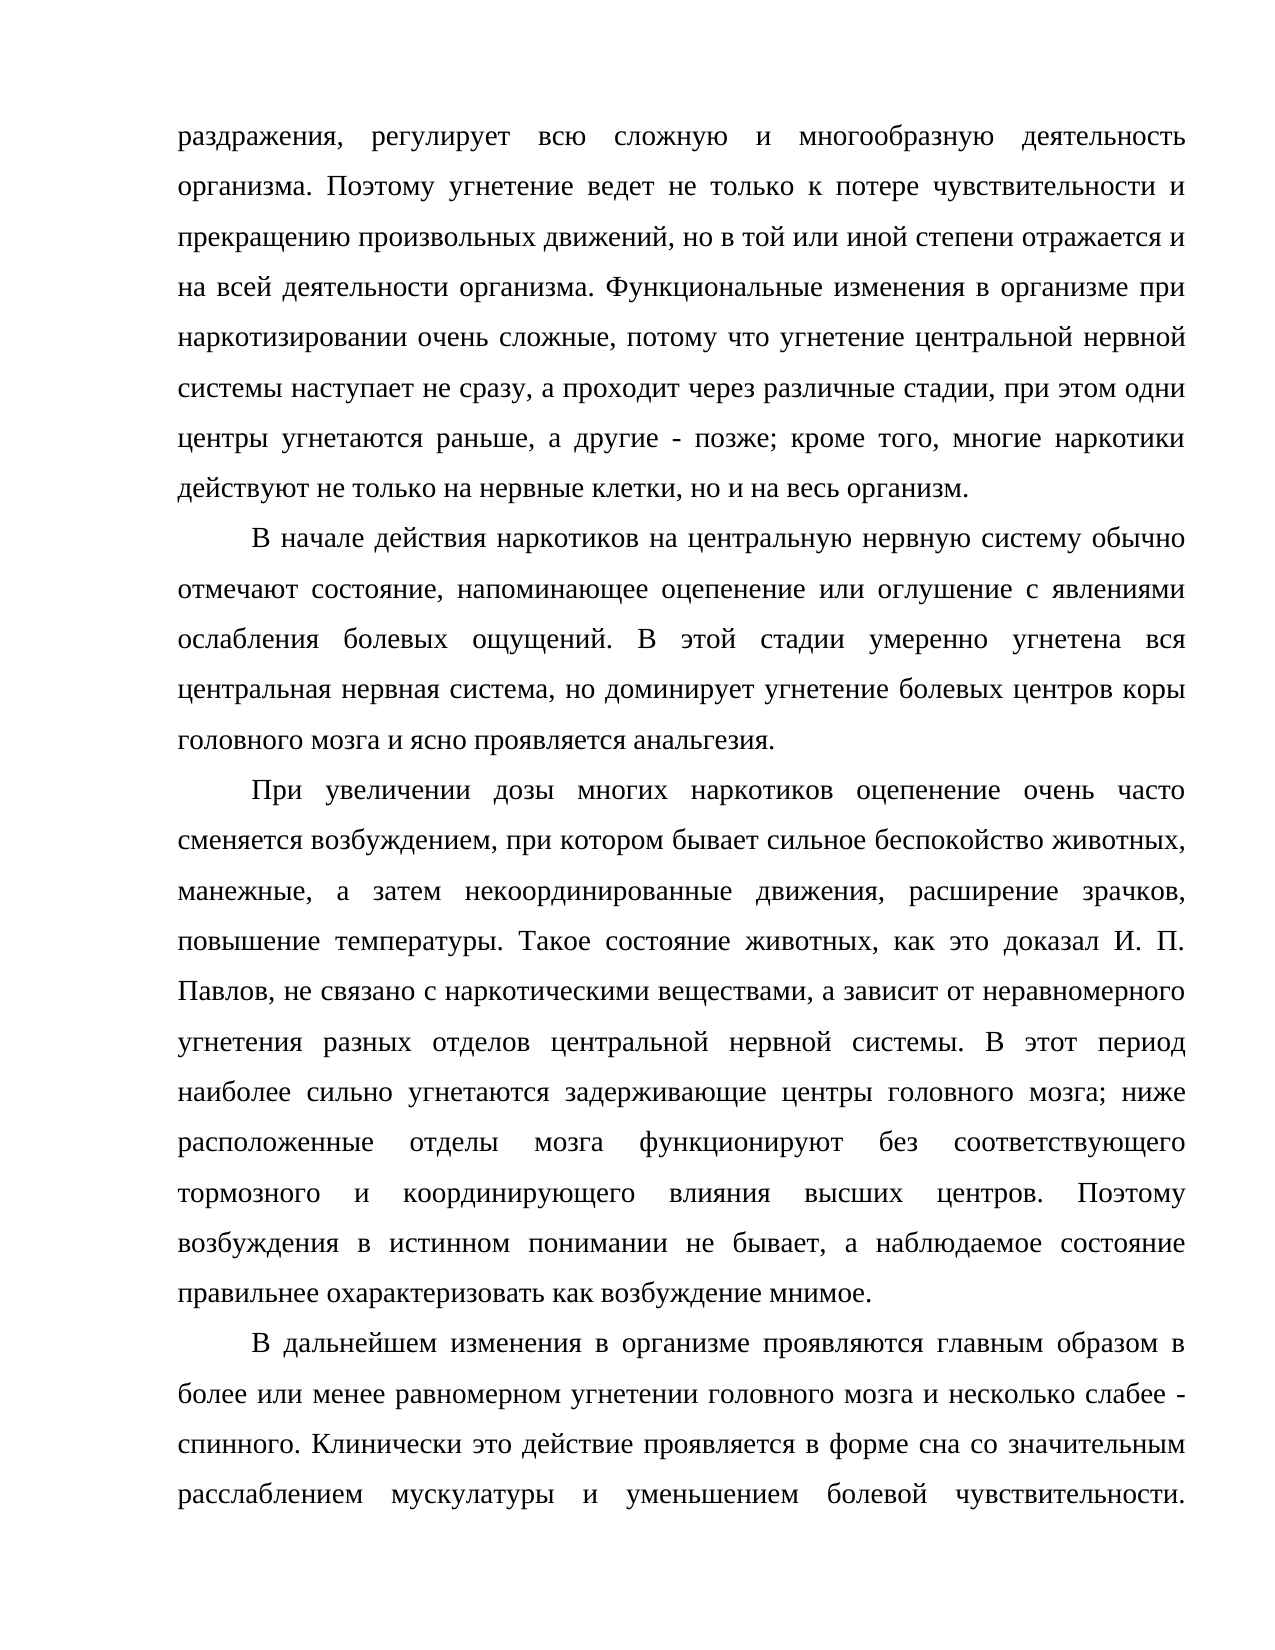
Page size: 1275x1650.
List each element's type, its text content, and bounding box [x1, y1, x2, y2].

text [177, 1326, 1186, 1510]
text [177, 118, 1186, 504]
text При увеличении дозы многих наркотиков оцепенение очень часто сменяется возбуждением, при котором бывает сильное беспокойство животных, манежные, а затем некоординированные движения, расширение зрачков, повышение температуры. Такое состояние животных, как это доказал И. П. Павлов, не связано с наркотическими веществами, а зависит от неравномерного угнетения разных отделов центральной нервной системы. В этот период наиболее сильно угнетаются задерживающие центры головного мозга; ниже расположенные отделы мозга функционируют без соответствующего тормозного и координирующего влияния высших центров. Поэтому возбуждения в истинном понимании не бывает, а наблюдаемое состояние правильнее охарактеризовать как возбуждение мнимое. [177, 772, 1186, 1309]
text В начале действия наркотиков на центральную нервную систему обычно отмечают состояние, напоминающее оцепенение или оглушение с явлениями ослабления болевых ощущений. В этой стадии умеренно угнетена вся центральная нервная система, но доминирует угнетение болевых центров коры головного мозга и ясно проявляется анальгезия. [177, 521, 1186, 755]
